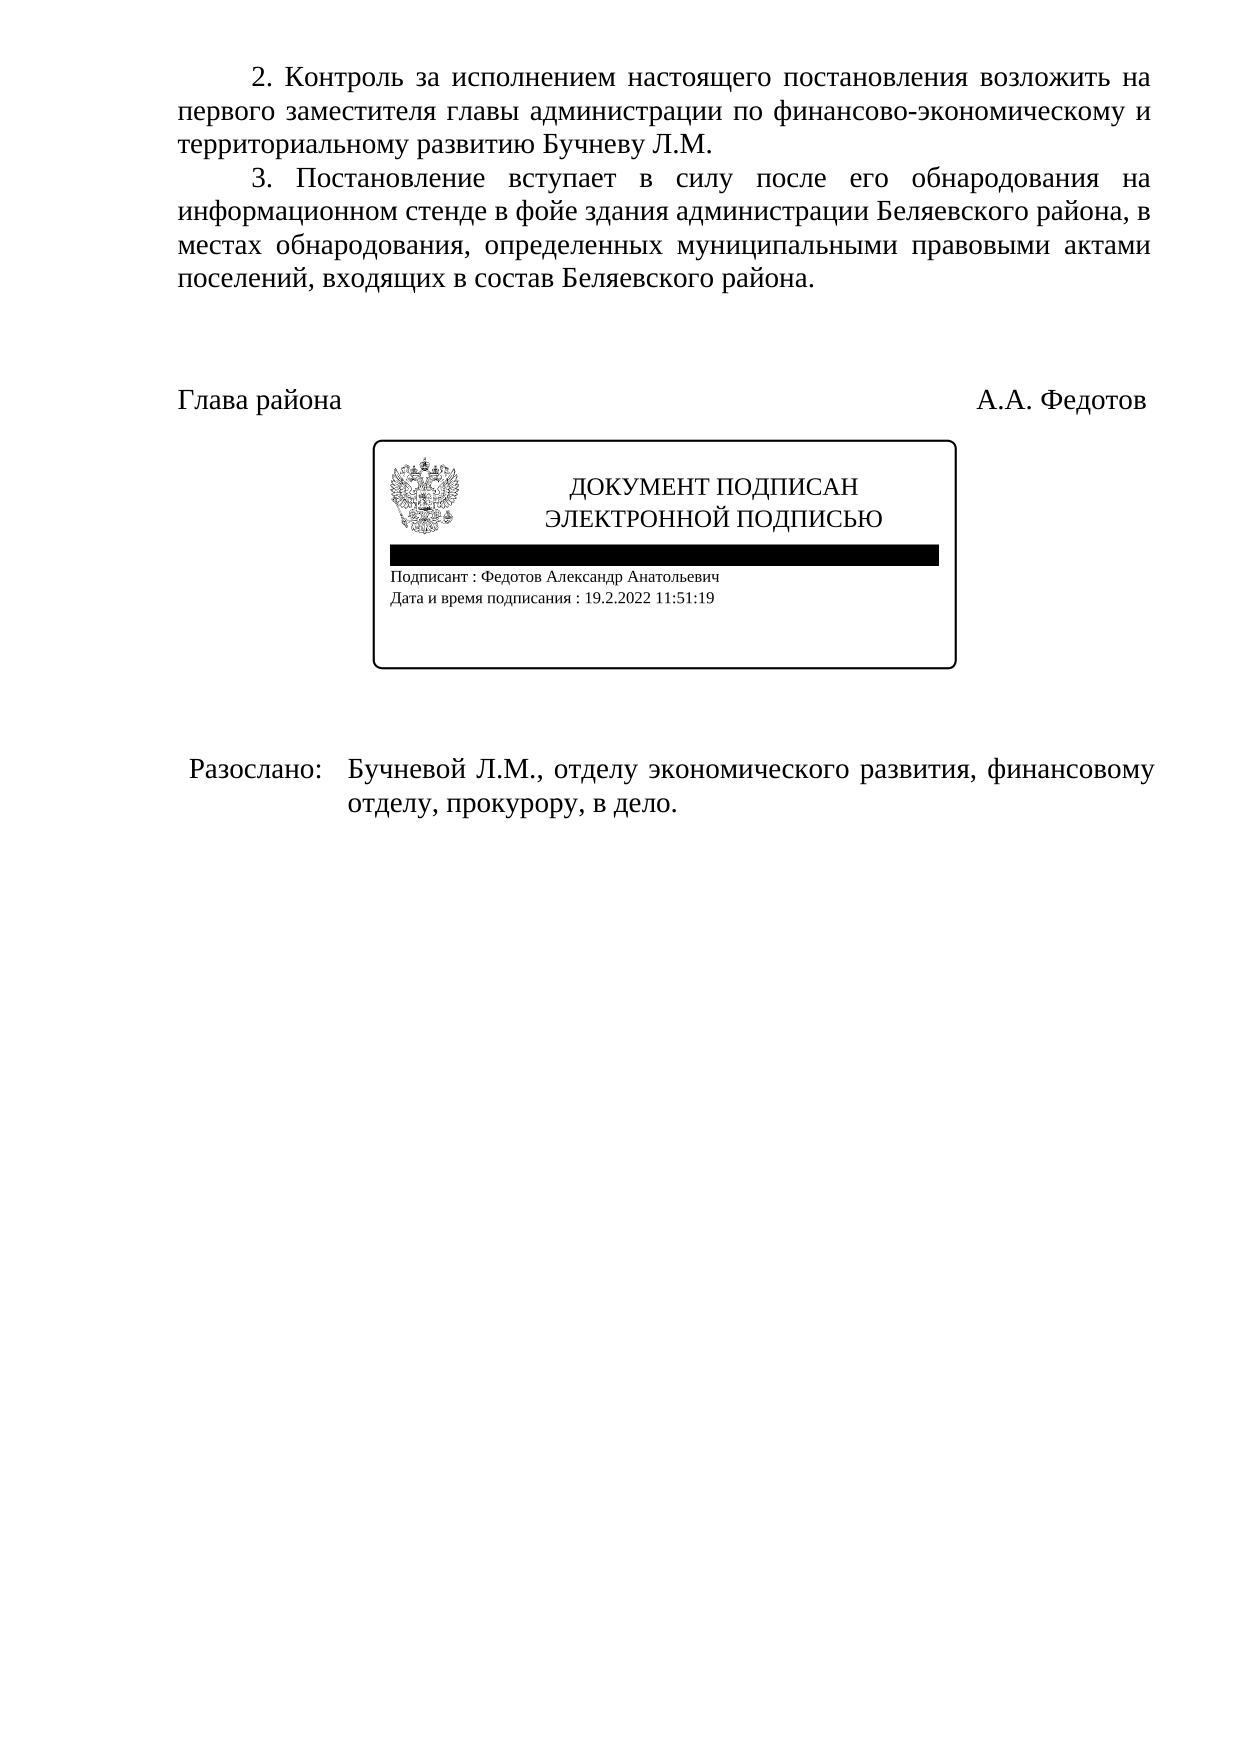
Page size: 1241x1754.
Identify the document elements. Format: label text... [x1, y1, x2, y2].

text Глава района А.А. Федотов [177, 382, 1152, 415]
picture [369, 436, 960, 672]
text 3. Постановление вступает в силу после его обнародования на информационном стенде в фойе здания администрации Беляевского района, в местах обнародования, определенных муниципальными правовыми актами поселений, входящих в состав Беляевского района. [177, 160, 1152, 294]
table_header Бучневой Л.М., отделу экономического развития, финансовому отделу, прокурору, в дело. [336, 751, 1167, 852]
text 2. Контроль за исполнением настоящего постановления возложить на первого заместителя главы администрации по финансово-экономическому и территориальному развитию Бучневу Л.М. [177, 59, 1152, 160]
table_header Разослано: [177, 751, 336, 852]
